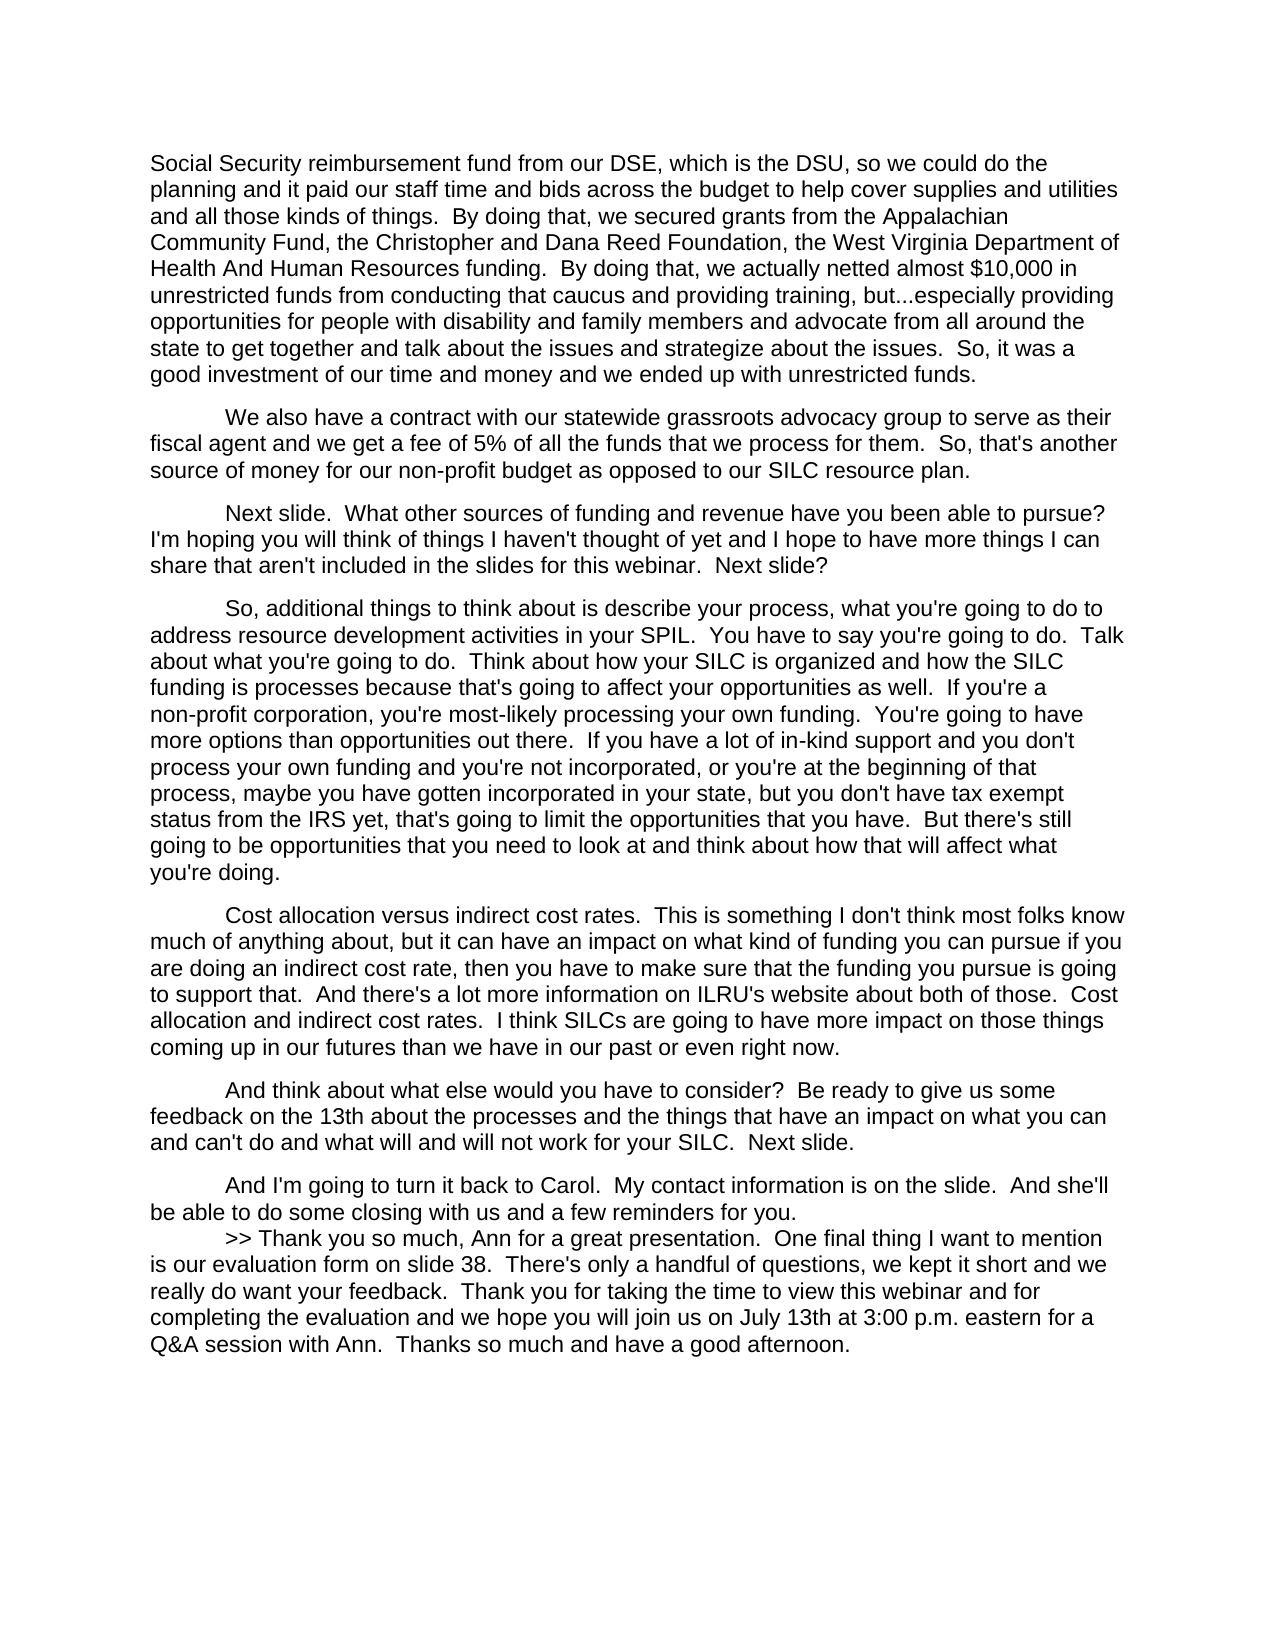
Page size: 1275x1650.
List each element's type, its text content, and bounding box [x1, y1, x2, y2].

text Next slide. What other sources of funding and revenue have you been able to pursue? I'm hoping you will think of things I haven't thought of yet and I hope to have more things I can share that aren't included in the slides for this webinar. Next slide? [150, 499, 1125, 579]
text And think about what else would you have to consider? Be ready to give us some feedback on the 13th about the processes and the things that have an impact on what you can and can't do and what will and will not work for your SILC. Next slide. [150, 1077, 1125, 1156]
text We also have a contract with our statewide grassroots advocacy group to serve as their fiscal agent and we get a fee of 5% of all the funds that we process for them. So, that's another source of money for our non-profit budget as opposed to our SILC resource plan. [150, 404, 1125, 483]
text So, additional things to think about is describe your process, what you're going to do to address resource development activities in your SPIL. You have to say you're going to do. Talk about what you're going to do. Think about how your SILC is organized and how the SILC funding is processes because that's going to affect your opportunities as well. If you're a non-profit corporation, you're most-likely processing your own funding. You're going to have more options than opportunities out there. If you have a lot of in-kind support and you don't process your own funding and you're not incorporated, or you're at the beginning of that process, maybe you have gotten incorporated in your state, but you don't have tax exempt status from the IRS yet, that's going to limit the opportunities that you have. But there's still going to be opportunities that you need to look at and think about how that will affect what you're doing. [150, 595, 1125, 885]
text Cost allocation versus indirect cost rates. This is something I don't think most folks know much of anything about, but it can have an impact on what kind of funding you can pursue if you are doing an indirect cost rate, then you have to make sure that the funding you pursue is going to support that. And there's a lot more information on ILRU's website about both of those. Cost allocation and indirect cost rates. I think SILCs are going to have more impact on those things coming up in our futures than we have in our past or even right now. [150, 902, 1125, 1060]
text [150, 150, 1125, 387]
text And I'm going to turn it back to Carol. My contact information is on the slide. And she'll be able to do some closing with us and a few reminders for you. >> Thank you so much, Ann for a great presentation. One final thing I want to mention is our evaluation form on slide 38. There's only a handful of questions, we kept it short and we really do want your feedback. Thank you for taking the time to view this webinar and for completing the evaluation and we hope you will join us on July 13th at 3:00 p.m. eastern for a Q&A session with Ann. Thanks so much and have a good afternoon. [150, 1172, 1125, 1357]
